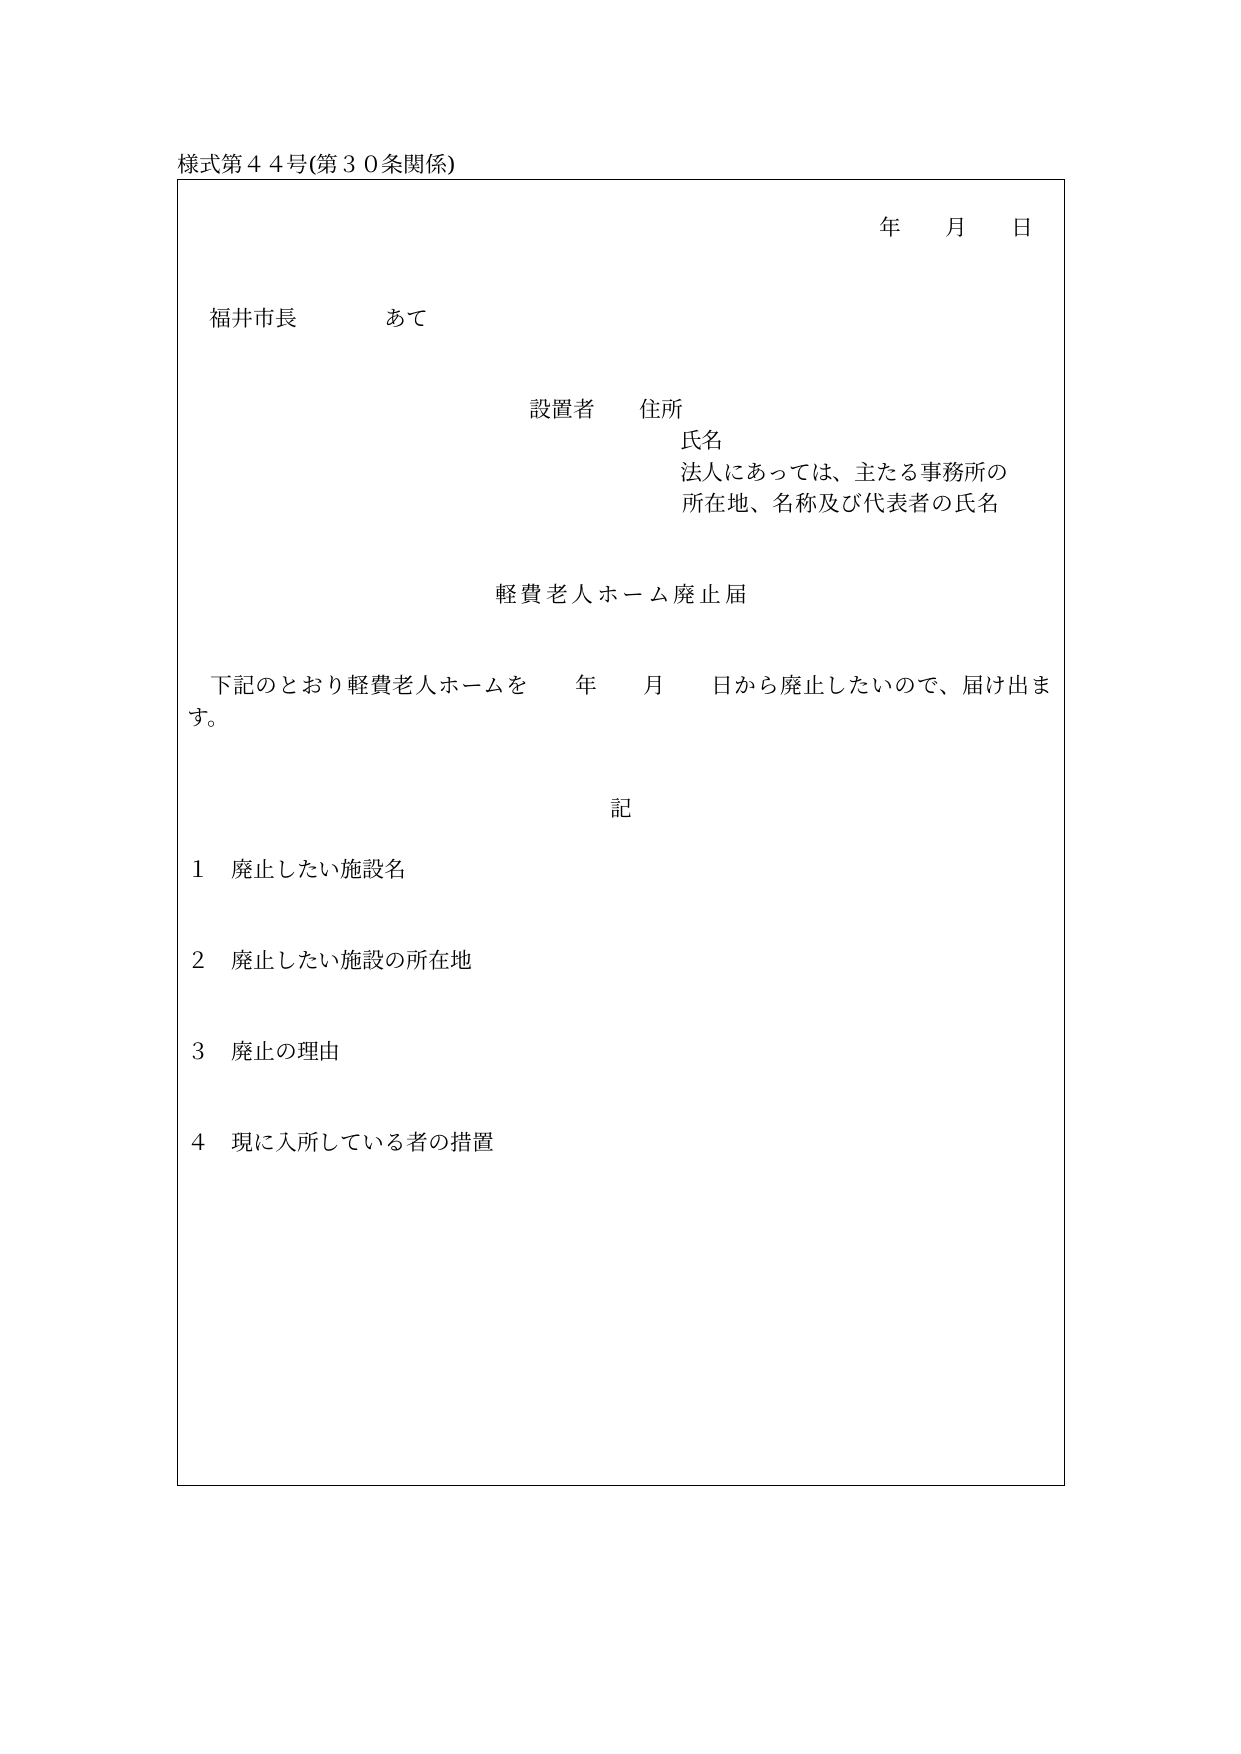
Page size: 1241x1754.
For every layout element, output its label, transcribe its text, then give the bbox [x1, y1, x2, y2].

table_header 年 月 日 福井市長 あて 設置者 住所 氏名 法人にあっては、主たる事務所の 所在地、名称及び代表者の氏名 軽費老人ホーム廃止届 下記のとおり軽費老人ホームを 年 月 日から廃止したいので、届け出ます。 記 １ 廃止したい施設名 ２ 廃止したい施設の所在地 ３ 廃止の理由 ４ 現に入所している者の措置 [178, 180, 1064, 1485]
text 様式第４４号(第３０条関係) [177, 148, 1063, 179]
